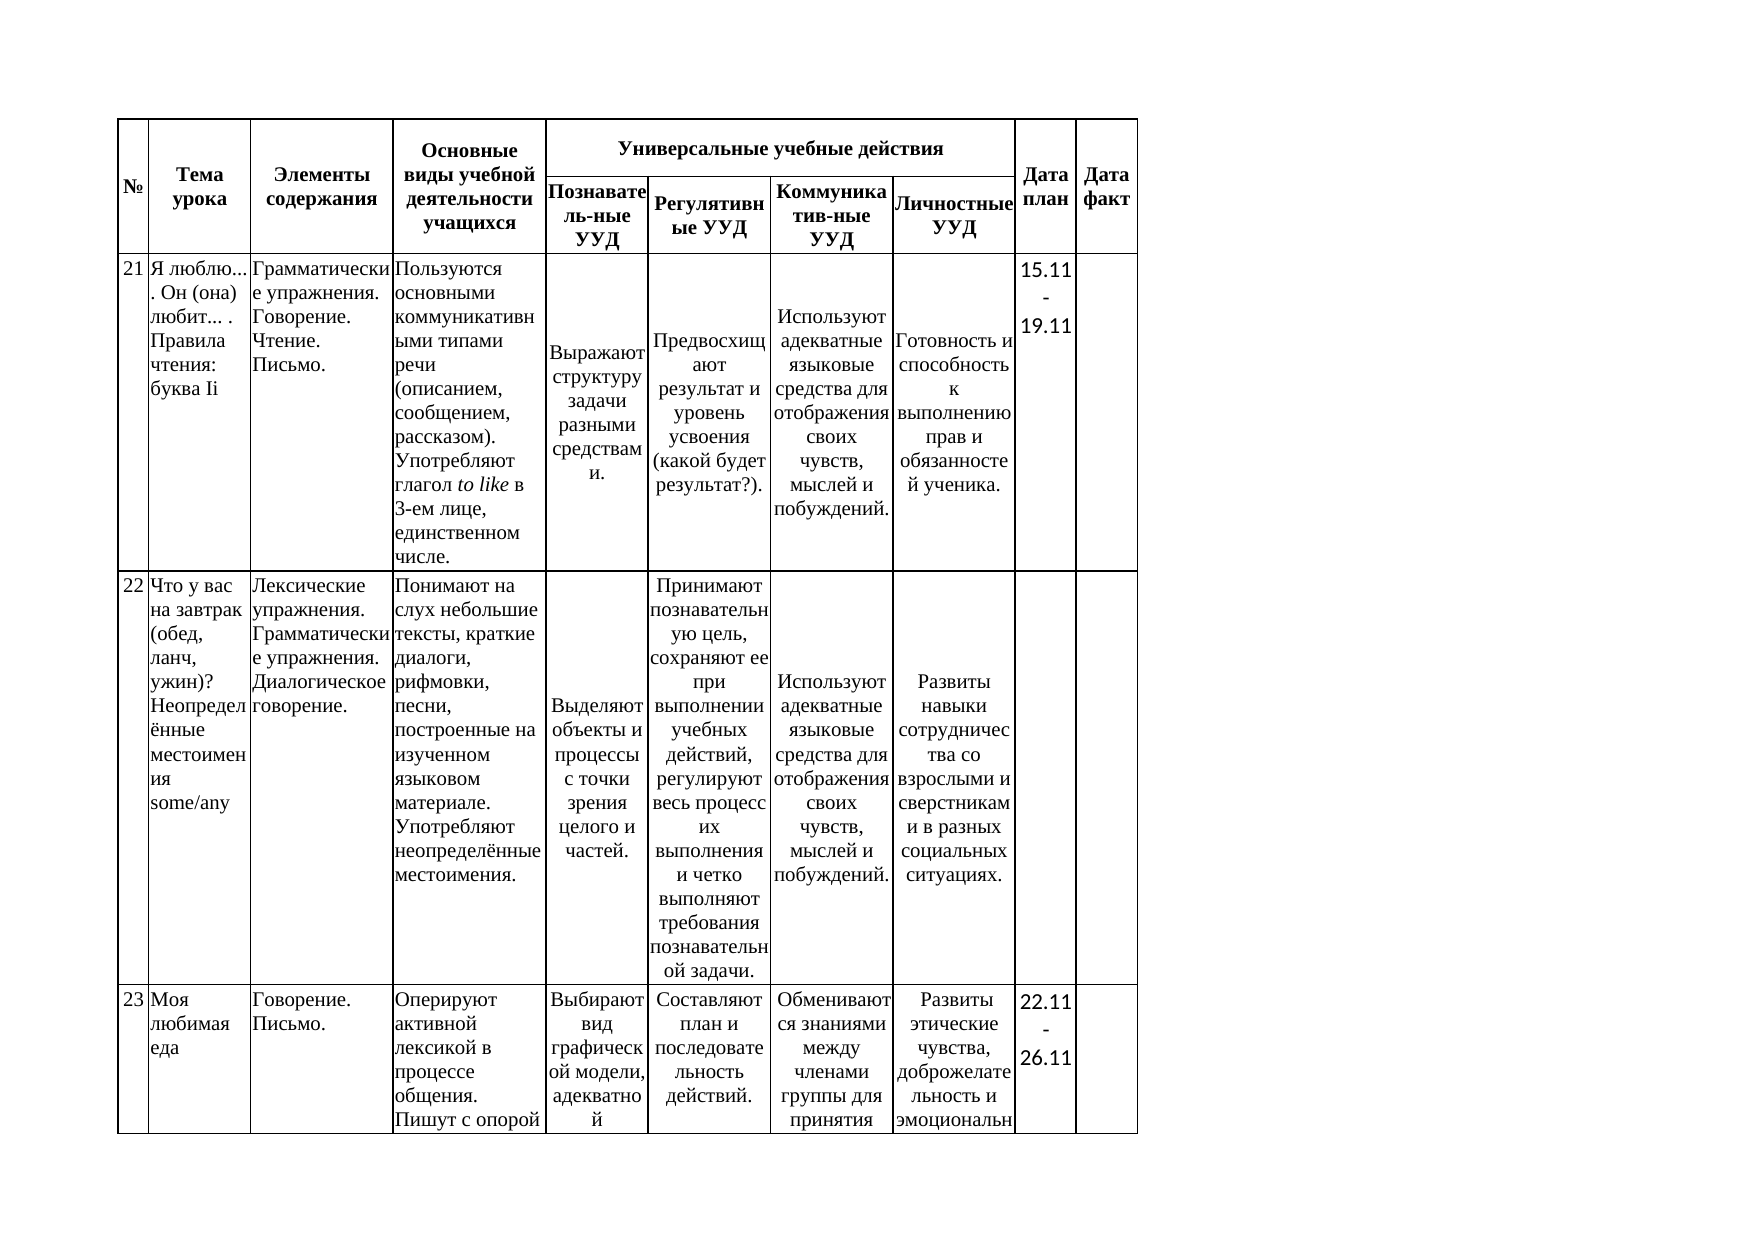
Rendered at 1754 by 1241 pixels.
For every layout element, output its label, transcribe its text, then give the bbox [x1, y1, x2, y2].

table_cell Выделяют объекты и процессы с точки зрения целого и частей. [547, 572, 647, 984]
table_cell Пользуются основными коммуникативными типами речи (описанием, сообщением, рассказом). Употребляют глагол to like в 3-ем лице, единственном числе. [394, 254, 545, 570]
table_cell 15.11-19.11 [1016, 254, 1075, 570]
table_cell Грамматические упражнения. Говорение. Чтение. Письмо. [251, 254, 392, 570]
table_cell Используют адекватные языковые средства для отображения своих чувств, мыслей и побуждений. [771, 254, 892, 570]
table_header Дата план [1016, 120, 1075, 252]
table_header № [119, 120, 148, 252]
table_cell Понимают на слух небольшие тексты, краткие диалоги, рифмовки, песни, построенные на изученном языковом материале. Употребляют неопределённые местоимения. [394, 572, 545, 984]
table_cell Говорение. Письмо. [251, 985, 392, 1133]
table_cell Выбирают вид графической модели, адекватной выделенным смысловым единицам. [547, 985, 647, 1133]
table_cell Выражают структуру задачи разными средствами. [547, 254, 647, 570]
table_cell Коммуникатив-ные УУД [771, 177, 892, 252]
table_cell Моя любимая еда [149, 985, 250, 1133]
table_cell 23 [119, 985, 148, 1133]
table_cell [1016, 572, 1075, 984]
table_cell 22 [119, 572, 148, 984]
table_header Элементы содержания [251, 120, 392, 252]
table_cell Составляют план и последовательность действий. [649, 985, 770, 1133]
table_header Универсальные учебные действия [547, 120, 1014, 176]
table_cell Оперируют активной лексикой в процессе общения. Пишут с опорой на образец небольшой рассказ . [394, 985, 545, 1133]
table_cell Принимают познавательную цель, сохраняют ее при выполнении учебных действий, регулируют весь процесс их выполнения и четко выполняют требования познавательной задачи. [649, 572, 770, 984]
table_cell [1077, 572, 1137, 984]
table_cell Что у вас на завтрак (обед, ланч, ужин)?Неопределённые местоимения some/any [149, 572, 250, 984]
table_cell Познаватель-ные УУД [547, 177, 647, 252]
table_cell [1077, 985, 1137, 1133]
table_cell Лексические упражнения. Грамматические упражнения. Диалогическое говорение. [251, 572, 392, 984]
table_cell Готовность и способность к выполнению прав и обязанностей ученика. [894, 254, 1014, 570]
table_cell Я люблю... . Он (она) любит... . Правила чтения: буква Ii [149, 254, 250, 570]
table_cell Развиты навыки сотрудничества со взрослыми и сверстниками в разных социальных ситуациях. [894, 572, 1014, 984]
table_cell 22.11-26.11 [1016, 985, 1075, 1133]
table_cell [1077, 254, 1137, 570]
table_cell Обмениваются знаниями между членами группы для принятия эффективных совместных решений. [771, 985, 892, 1133]
table_header Тема урока [149, 120, 250, 252]
table_cell Предвосхищают результат и уровень усвоения (какой будет результат?). [649, 254, 770, 570]
table_cell Развиты этические чувства, доброжелательность и эмоционально-нравственная отзывчивость, и сопереживание [894, 985, 1014, 1133]
table_cell 21 [119, 254, 148, 570]
table_header Дата факт [1077, 120, 1137, 252]
table_cell Личностные УУД [894, 177, 1014, 252]
table_cell Регулятивные УУД [649, 177, 770, 252]
table_cell Используют адекватные языковые средства для отображения своих чувств, мыслей и побуждений. [771, 572, 892, 984]
table_header Основные виды учебной деятельности учащихся [394, 120, 545, 252]
